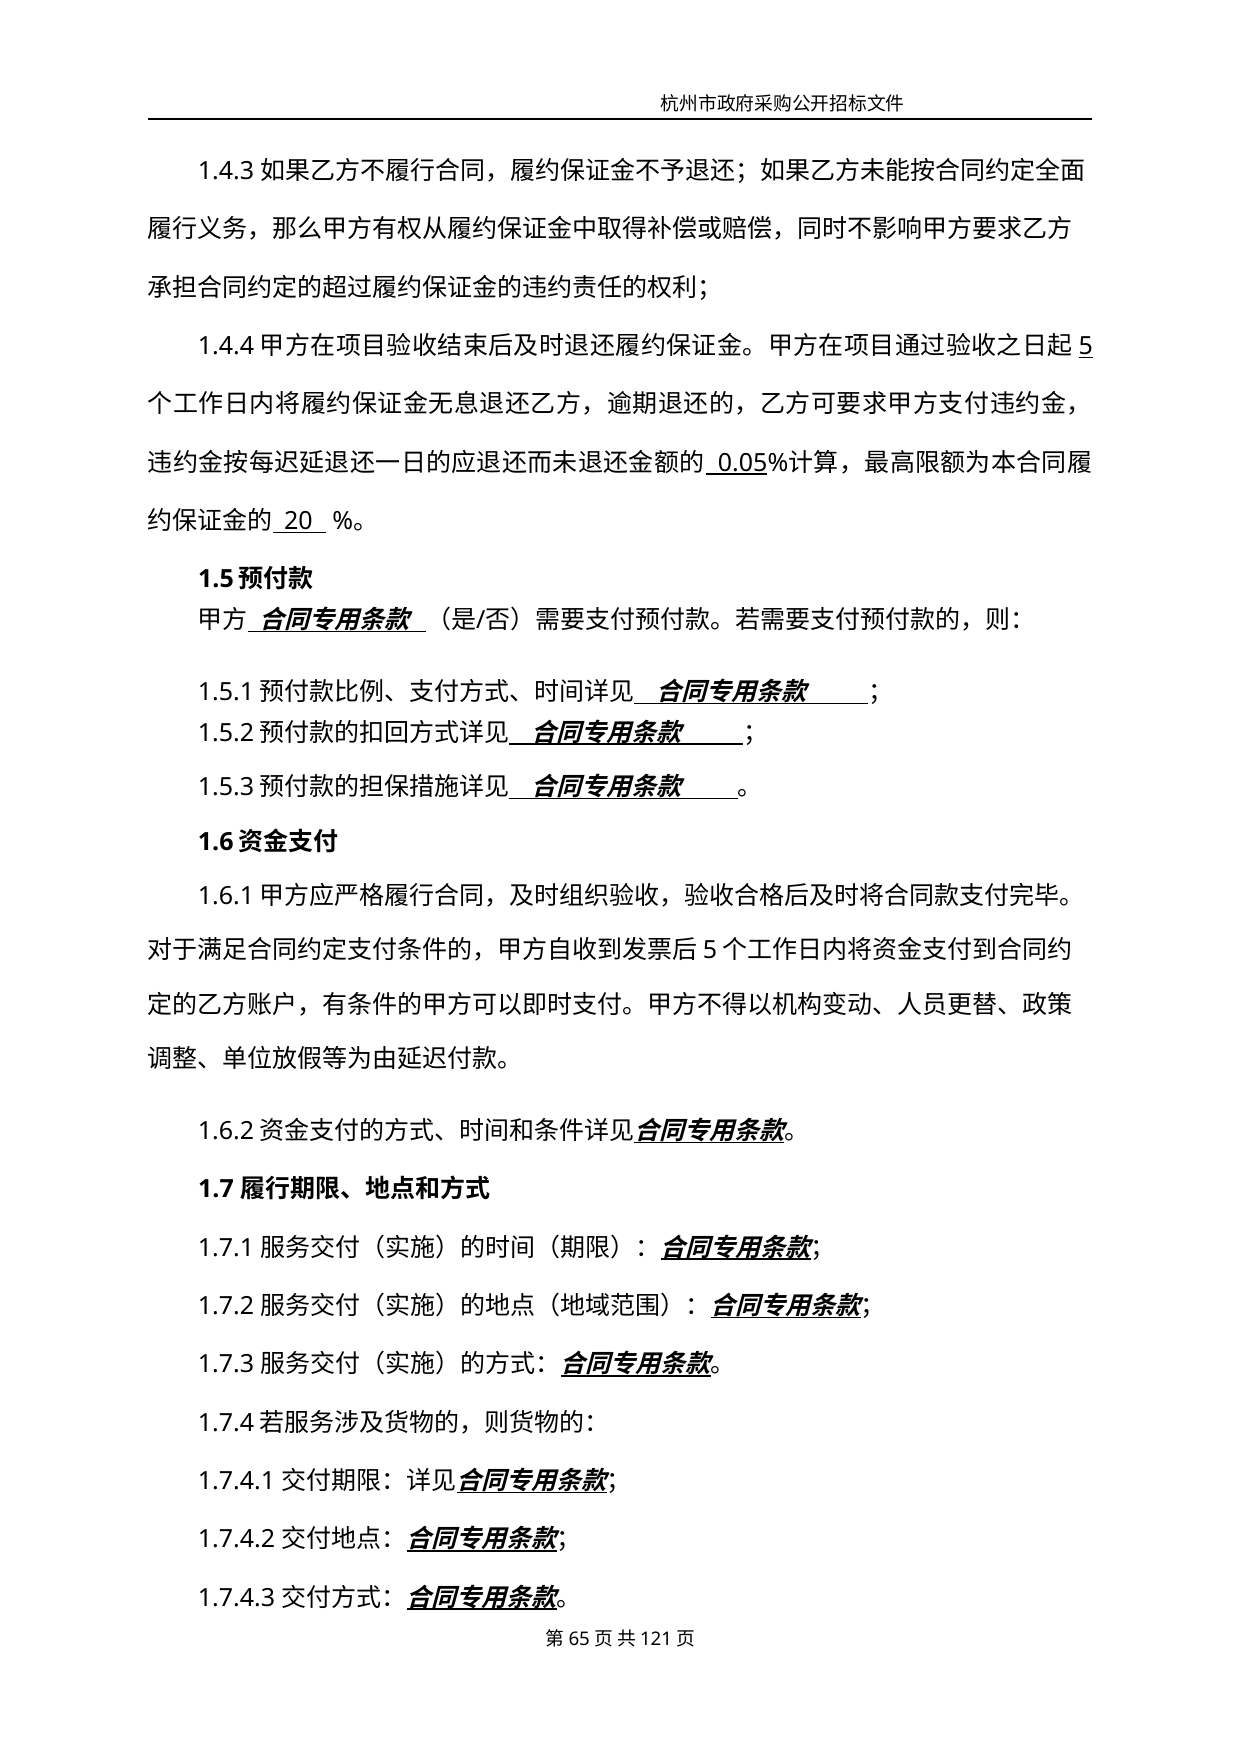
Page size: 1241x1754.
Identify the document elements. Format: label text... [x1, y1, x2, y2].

text 1.5.3预付款的担保措施详见 合同专用条款 。 [148, 767, 1092, 803]
text 甲方 合同专用条款 （是/否）需要支付预付款。若需要支付预付款的，则： [148, 599, 1092, 636]
text 1.6资金支付 [148, 821, 1092, 857]
text 1.7.1 服务交付（实施）的时间（期限）：合同专用条款； [148, 1209, 1092, 1268]
text 1.7.4.3 交付方式：合同专用条款。 [148, 1559, 1092, 1618]
subtitle 1.4.3 如果乙方不履行合同，履约保证金不予退还；如果乙方未能按合同约定全面履行义务，那么甲方有权从履约保证金中取得补偿或赔偿，同时不影响甲方要求乙方承担合同约定的超过履约保证金的违约责任的权利； [148, 133, 1092, 308]
text 1.6.1甲方应严格履行合同，及时组织验收，验收合格后及时将合同款支付完毕。对于满足合同约定支付条件的，甲方自收到发票后5个工作日内将资金支付到合同约定的乙方账户，有条件的甲方可以即时支付。甲方不得以机构变动、人员更替、政策调整、单位放假等为由延迟付款。 [148, 875, 1092, 1075]
text 1.5预付款 [148, 541, 1092, 599]
text 1.7.4若服务涉及货物的，则货物的： [148, 1384, 1092, 1443]
text 1.7.4.1 交付期限：详见合同专用条款； [148, 1443, 1092, 1501]
text 1.6.2资金支付的方式、时间和条件详见合同专用条款。 [148, 1093, 1092, 1151]
text 1.5.1预付款比例、支付方式、时间详见 合同专用条款 ； [148, 654, 1092, 712]
text 1.5.2预付款的扣回方式详见 合同专用条款 ； [148, 712, 1092, 748]
text 1.7.3 服务交付（实施）的方式：合同专用条款。 [148, 1326, 1092, 1384]
text 1.7.2 服务交付（实施）的地点（地域范围）：合同专用条款； [148, 1268, 1092, 1326]
text 1.4.4甲方在项目验收结束后及时退还履约保证金。甲方在项目通过验收之日起5 个工作日内将履约保证金无息退还乙方，逾期退还的，乙方可要求甲方支付违约金，违约金按每迟延退还一日的应退还而未退还金额的 0.05%计算，最高限额为本合同履约保证金的 20 %。 [148, 308, 1092, 541]
text 1.7.4.2 交付地点：合同专用条款； [148, 1501, 1092, 1559]
text 1.7 履行期限、地点和方式 [148, 1151, 1092, 1209]
